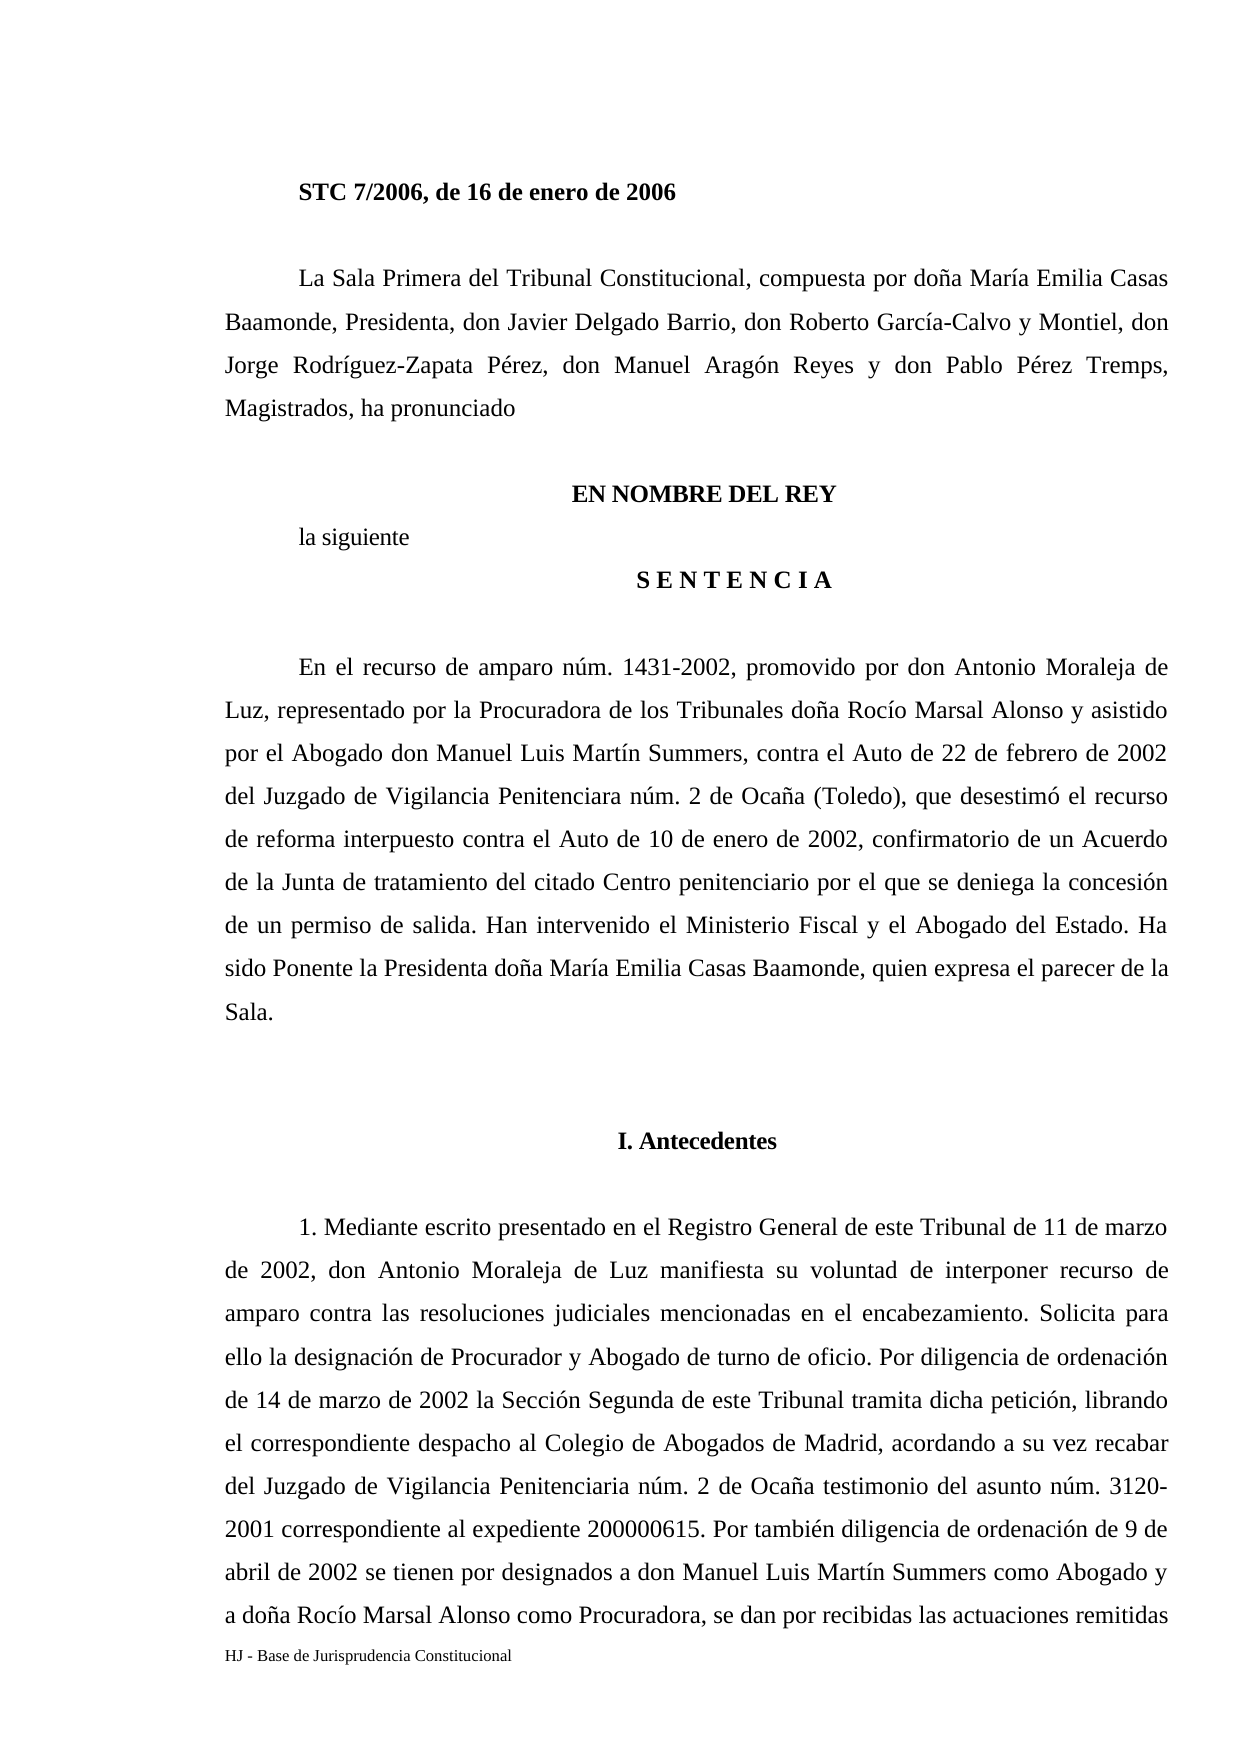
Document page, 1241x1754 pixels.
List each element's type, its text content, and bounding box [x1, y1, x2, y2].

text En el recurso de amparo núm. 1431-2002, promovido por don Antonio Moraleja de Luz, representado por la Procuradora de los Tribunales doña Rocío Marsal Alonso y asistido por el Abogado don Manuel Luis Martín Summers, contra el Auto de 22 de febrero de 2002 del Juzgado de Vigilancia Penitenciara núm. 2 de Ocaña (Toledo), que desestimó el recurso de reforma interpuesto contra el Auto de 10 de enero de 2002, confirmatorio de un Acuerdo de la Junta de tratamiento del citado Centro penitenciario por el que se deniega la concesión de un permiso de salida. Han intervenido el Ministerio Fiscal y el Abogado del Estado. Ha sido Ponente la Presidenta doña María Emilia Casas Baamonde, quien expresa el parecer de la Sala. [224, 652, 1169, 1025]
text La Sala Primera del Tribunal Constitucional, compuesta por doña María Emilia Casas Baamonde, Presidenta, don Javier Delgado Barrio, don Roberto García-Calvo y Montiel, don Jorge Rodríguez-Zapata Pérez, don Manuel Aragón Reyes y don Pablo Pérez Tremps, Magistrados, ha pronunciado [224, 263, 1169, 422]
text I. Antecedentes [224, 1126, 1169, 1155]
text STC 7/2006, de 16 de enero de 2006 [224, 177, 1169, 206]
text S E N T E N C I A [224, 565, 1169, 594]
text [224, 1212, 1169, 1629]
text la siguiente [224, 522, 1110, 551]
text EN NOMBRE DEL REY [224, 479, 1110, 508]
